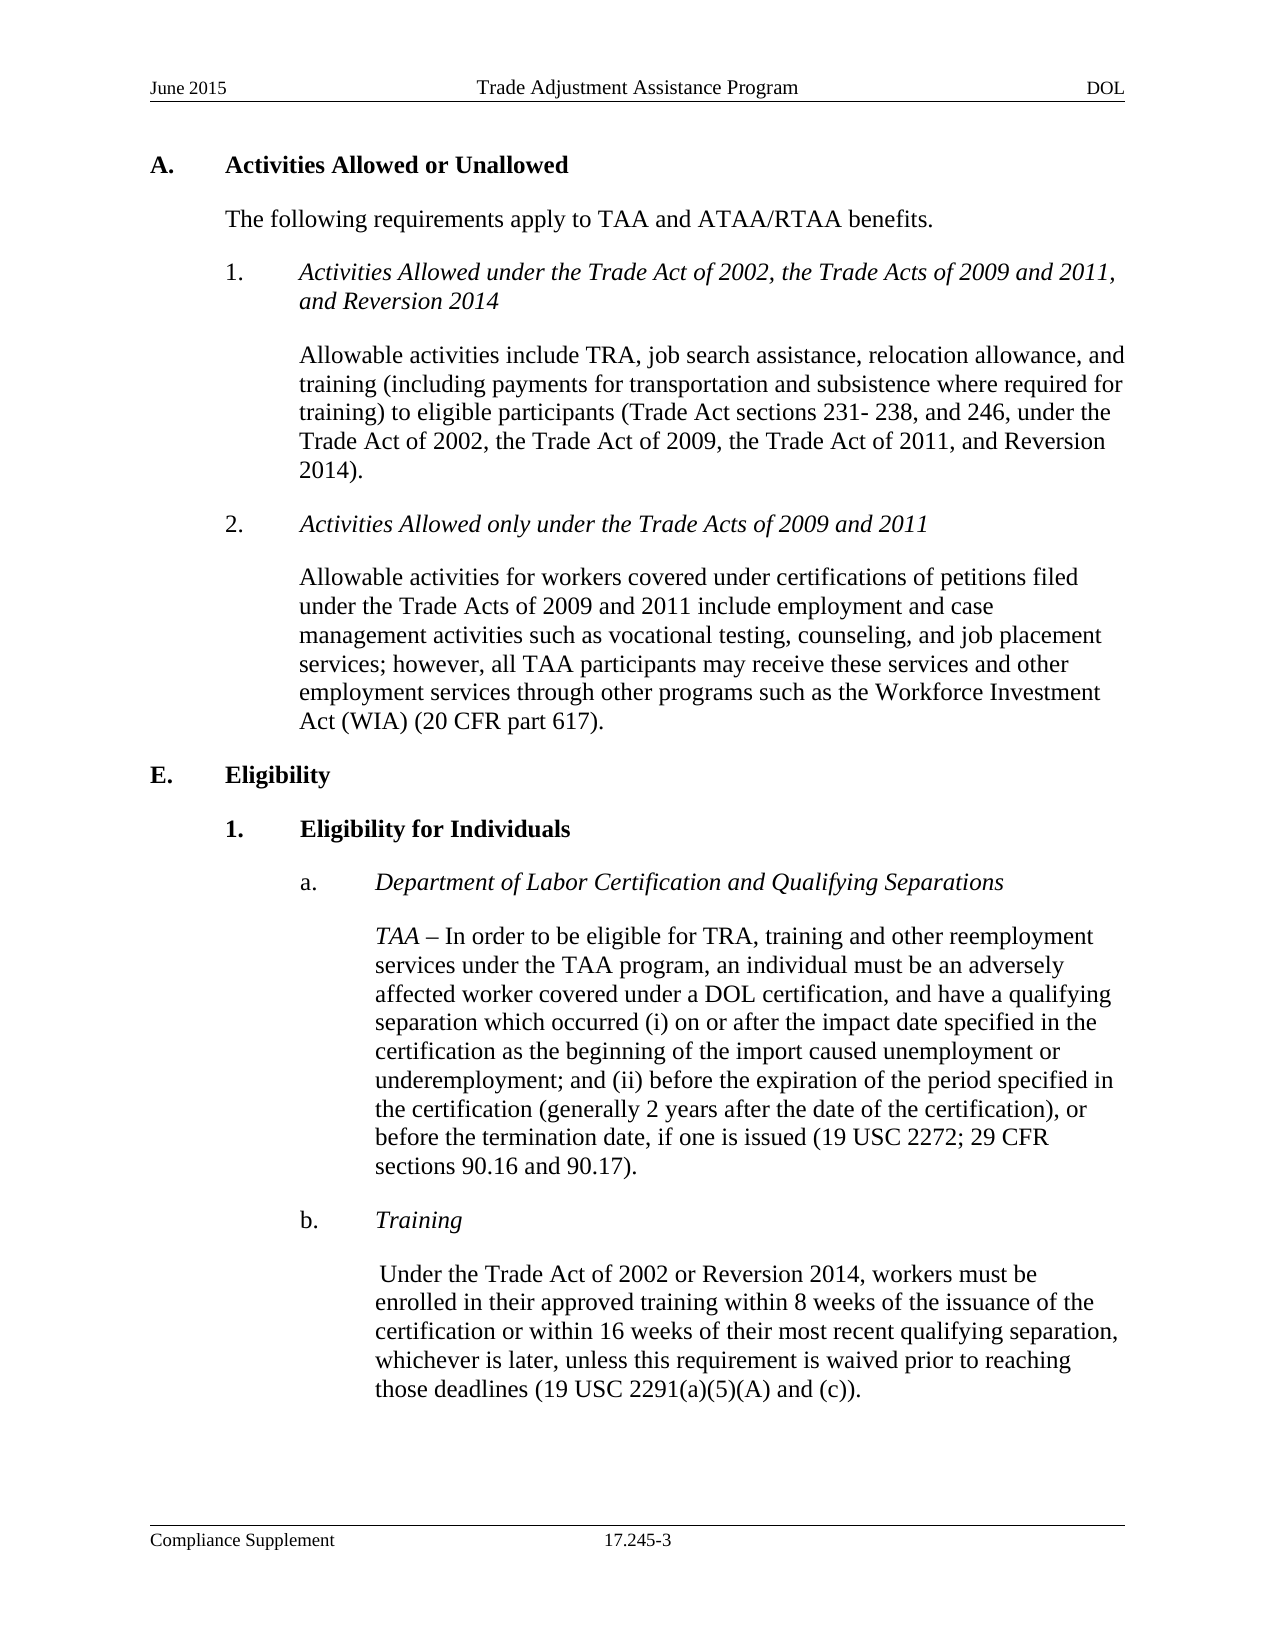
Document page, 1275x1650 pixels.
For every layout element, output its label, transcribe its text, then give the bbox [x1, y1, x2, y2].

text 1. Eligibility for Individuals [225, 814, 1125, 842]
text a. Department of Labor Certification and Qualifying Separations [300, 867, 1125, 896]
text TAA – In order to be eligible for TRA, training and other reemployment services under the TAA program, an individual must be an adversely affected worker covered under a DOL certification, and have a qualifying separation which occurred (i) on or after the impact date specified in the certification as the beginning of the import caused unemployment or underemployment; and (ii) before the expiration of the period specified in the certification (generally 2 years after the date of the certification), or before the termination date, if one is issued (19 USC 2272; 29 CFR sections 90.16 and 90.17). [375, 921, 1125, 1180]
text Allowable activities for workers covered under certifications of petitions filed under the Trade Acts of 2009 and 2011 include employment and case management activities such as vocational testing, counseling, and job placement services; however, all TAA participants may receive these services and other employment services through other programs such as the Workforce Investment Act (WIA) (20 CFR part 617). [299, 562, 1125, 735]
text 1. Activities Allowed under the Trade Act of 2002, the Trade Acts of 2009 and 2011, and Reversion 2014 [225, 257, 1125, 315]
text 2. Activities Allowed only under the Trade Acts of 2009 and 2011 [225, 509, 1125, 537]
text E. Eligibility [150, 760, 1125, 789]
text b. Training [300, 1205, 1125, 1234]
text The following requirements apply to TAA and ATAA/RTAA benefits. [225, 204, 1125, 232]
text Allowable activities include TRA, job search assistance, relocation allowance, and training (including payments for transportation and subsistence where required for training) to eligible participants (Trade Act sections 231- 238, and 246, under the Trade Act of 2002, the Trade Act of 2009, the Trade Act of 2011, and Reversion 2014). [299, 340, 1125, 484]
text Under the Trade Act of 2002 or Reversion 2014, workers must be enrolled in their approved training within 8 weeks of the issuance of the certification or within 16 weeks of their most recent qualifying separation, whichever is later, unless this requirement is waived prior to reaching those deadlines (19 USC 2291(a)(5)(A) and (c)). [375, 1259, 1125, 1402]
text A. Activities Allowed or Unallowed [150, 150, 1125, 179]
